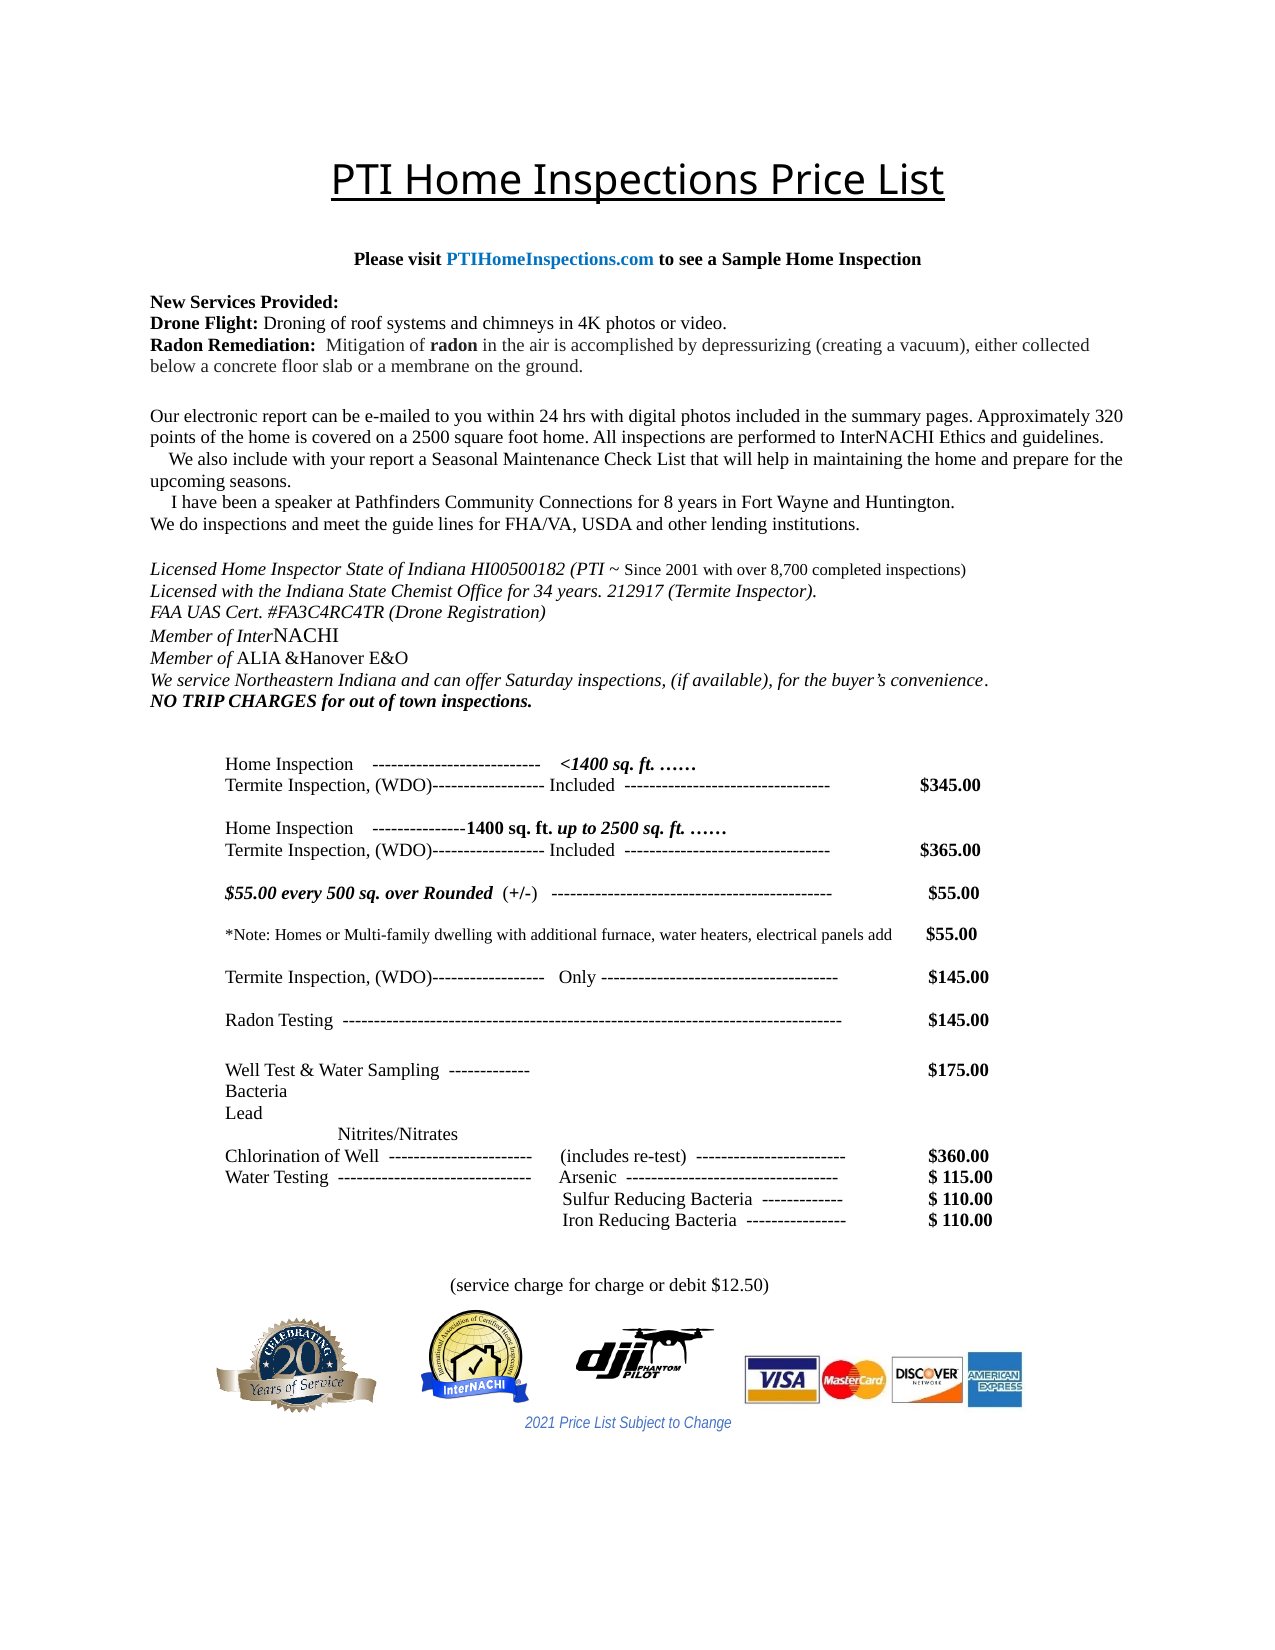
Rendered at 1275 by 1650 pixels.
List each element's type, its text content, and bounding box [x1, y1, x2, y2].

text Chlorination of Well ----------------------- (includes re-test) ------------------------ $360.00 [150, 1145, 1125, 1166]
text Lead Nitrites/Nitrates [225, 1102, 1125, 1145]
text Well Test & Water Sampling ------------- $175.00 [150, 1058, 1125, 1080]
text Termite Inspection, (WDO)------------------ Included --------------------------------- $345.00 [150, 774, 1125, 796]
text Radon Remediation: Mitigation of radon in the air is accomplished by depressurizing (creating a vacuum), either collected below a concrete floor slab or a membrane on the ground. [584, 334, 1125, 377]
text Our electronic report can be e-mailed to you within 24 hrs with digital photos included in the summary pages. Approximately 320 points of the home is covered on a 2500 square foot home. All inspections are performed to InterNACHI Ethics and guidelines. [150, 405, 1125, 448]
text We do inspections and meet the guide lines for FHA/VA, USDA and other lending institutions. [150, 513, 1125, 534]
text NO TRIP CHARGES for out of town inspections. [150, 690, 1125, 712]
text Termite Inspection, (WDO)------------------ Only -------------------------------------- $145.00 [150, 966, 1125, 987]
text Water Testing ------------------------------- Arsenic ---------------------------------- $ 115.00 [150, 1166, 1125, 1188]
picture [216, 1317, 377, 1413]
text Sulfur Reducing Bacteria ------------- $ 110.00 [450, 1188, 1125, 1209]
text FAA UAS Cert. #FA3C4RC4TR (Drone Registration) [150, 601, 1125, 623]
text PTI Home Inspections Price List [150, 150, 1125, 207]
picture [416, 1298, 530, 1413]
text I have been a speaker at Pathfinders Community Connections for 8 years in Fort Wayne and Huntington. [150, 491, 1125, 513]
text Termite Inspection, (WDO)------------------ Included --------------------------------- $365.00 [150, 839, 1125, 860]
text Home Inspection ---------------1400 sq. ft. up to 2500 sq. ft. …… [150, 817, 1125, 839]
text Member of InterNACHI [150, 623, 1125, 647]
text (service charge for charge or debit $12.50) [375, 1274, 1125, 1296]
picture [742, 1346, 1026, 1413]
text Iron Reducing Bacteria ---------------- $ 110.00 [375, 1209, 1125, 1231]
text $55.00 every 500 sq. over Rounded (+/-) --------------------------------------------- $55.00 [150, 882, 1125, 903]
text Home Inspection --------------------------- <1400 sq. ft. …… [150, 752, 1125, 774]
text Member of ALIA &Hanover E&O [150, 647, 1125, 669]
text We service Northeastern Indiana and can offer Saturday inspections, (if available), for the buyer’s convenience. [150, 669, 1125, 690]
text Licensed with the Indiana State Chemist Office for 34 years. 212917 (Termite Inspector). [150, 580, 1125, 601]
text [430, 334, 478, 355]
text New Services Provided: [150, 291, 1125, 312]
text *Note: Homes or Multi-family dwelling with additional furnace, water heaters, electrical panels add $55.00 [150, 923, 1125, 944]
text Bacteria [150, 1080, 1125, 1102]
text Radon Testing -------------------------------------------------------------------------------- $145.00 [150, 1009, 1125, 1030]
picture [576, 1295, 715, 1413]
text 2021 Price List Subject to Change [450, 1413, 1125, 1432]
text Drone Flight: Droning of roof systems and chimneys in 4K photos or video. [150, 312, 1125, 334]
text Please visit PTIHomeInspections.com to see a Sample Home Inspection [150, 247, 1125, 269]
text Licensed Home Inspector State of Indiana HI00500182 (PTI ~ Since 2001 with over 8,700 completed inspections) [150, 558, 1125, 580]
text We also include with your report a Seasonal Maintenance Check List that will help in maintaining the home and prepare for the upcoming seasons. [150, 448, 1125, 491]
